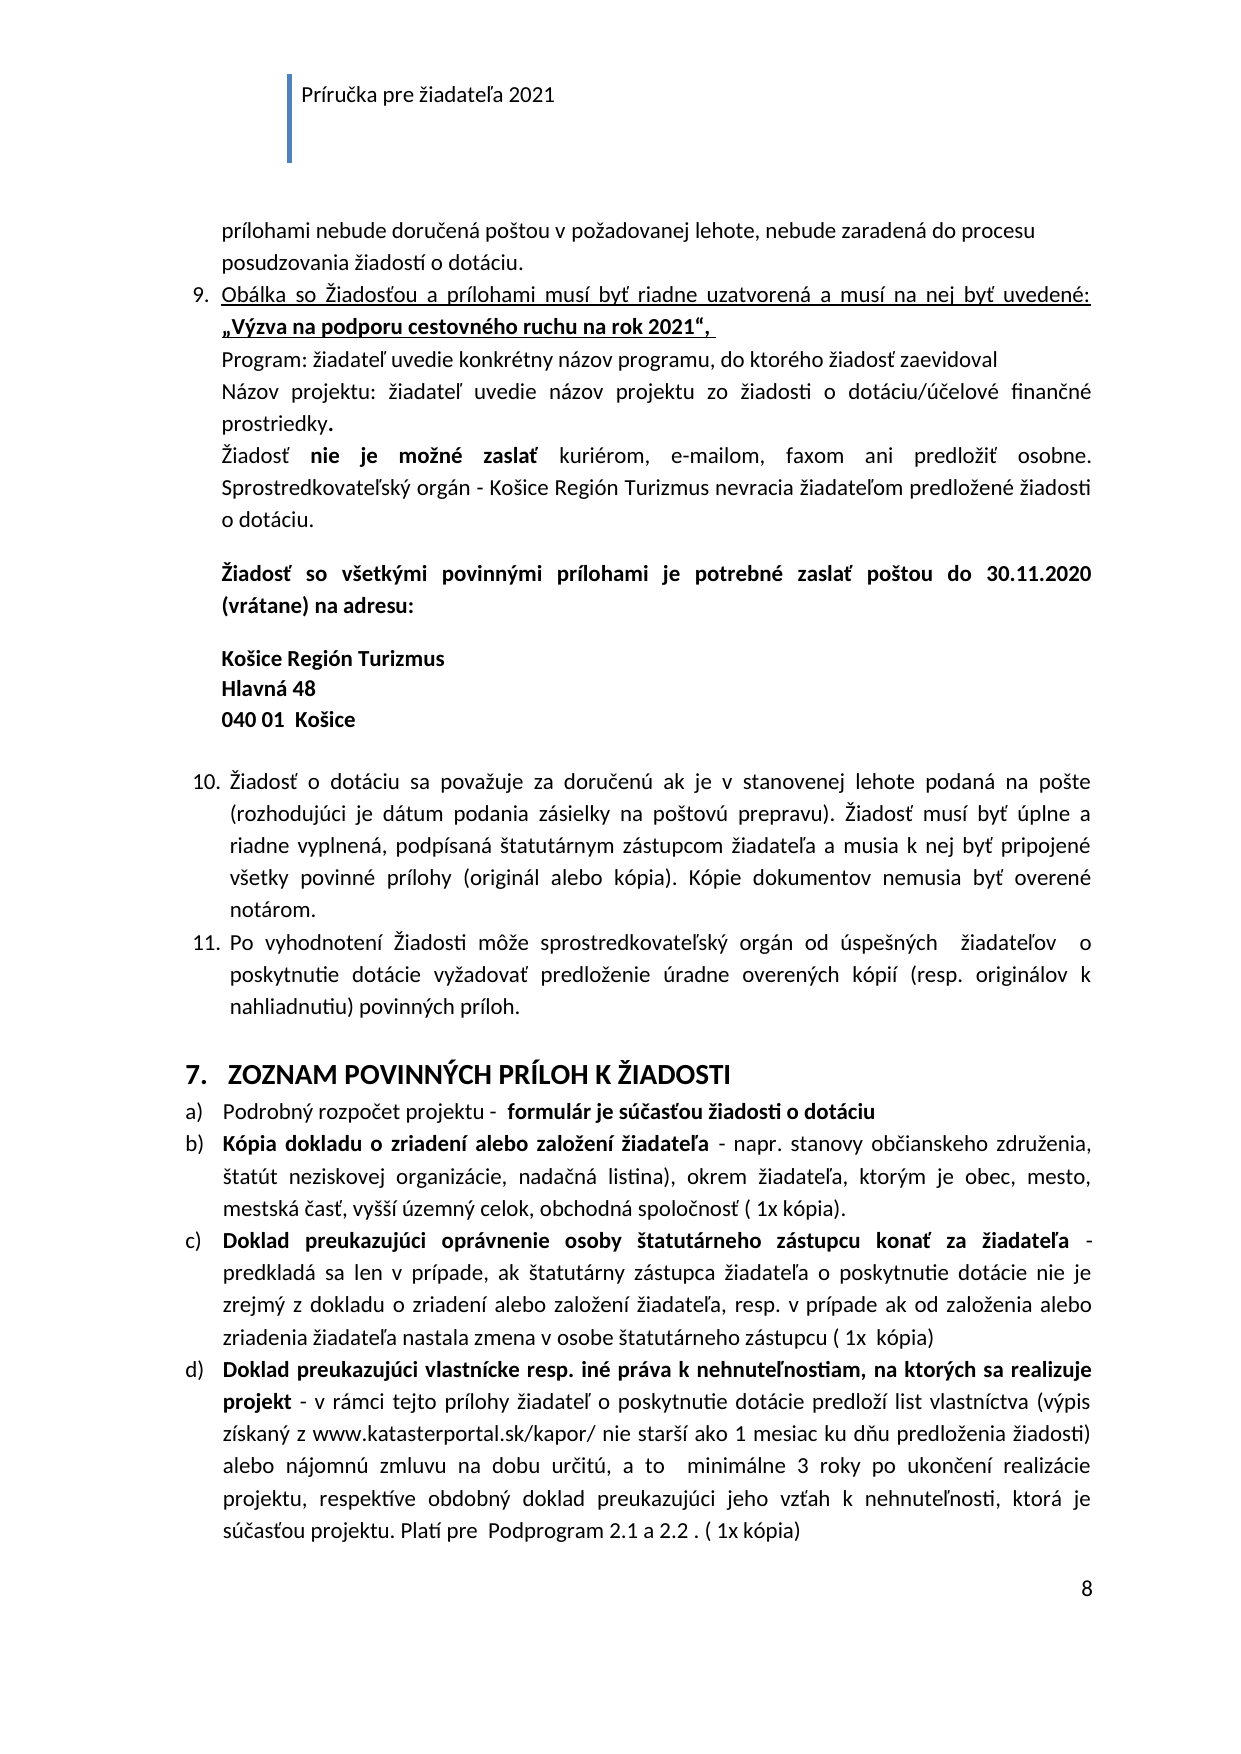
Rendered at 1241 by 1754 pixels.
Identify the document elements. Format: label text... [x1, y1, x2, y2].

text 040 01 Košice [221, 705, 1093, 733]
list Žiadosť nie je možné zaslať kuriérom, e-mailom, faxom ani predložiť osobne. Sprostredkovateľský orgán - Košice Región Turizmus nevracia žiadateľom predložené žiadosti o dotáciu. [221, 441, 1093, 534]
list Kópia dokladu o zriadení alebo založení žiadateľa - napr. stanovy občianskeho združenia, štatút neziskovej organizácie, nadačná listina), okrem žiadateľa, ktorým je obec, mesto, mestská časť, vyšší územný celok, obchodná spoločnosť ( 1x kópia). [185, 1129, 1093, 1222]
list ZOZNAM POVINNÝCH PRÍLOH K ŽIADOSTI [185, 1056, 1093, 1092]
list Obálka so Žiadosťou a prílohami musí byť riadne uzatvorená a musí na nej byť uvedené: „Výzva na podporu cestovného ruchu na rok 2021“, [192, 280, 1093, 341]
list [192, 216, 1093, 276]
list Program: žiadateľ uvedie konkrétny názov programu, do ktorého žiadosť zaevidoval [221, 345, 1093, 373]
list Doklad preukazujúci vlastnícke resp. iné práva k nehnuteľnostiam, na ktorých sa realizuje projekt - v rámci tejto prílohy žiadateľ o poskytnutie dotácie predloží list vlastníctva (výpis získaný z www.katasterportal.sk/kapor/ nie starší ako 1 mesiac ku dňu predloženia žiadosti) alebo nájomnú zmluvu na dobu určitú, a to minimálne 3 roky po ukončení realizácie projektu, respektíve obdobný doklad preukazujúci jeho vzťah k nehnuteľnosti, ktorá je súčasťou projektu. Platí pre Podprogram 2.1 a 2.2 . ( 1x kópia) [185, 1355, 1093, 1544]
list Názov projektu: žiadateľ uvedie názov projektu zo žiadosti o dotáciu/účelové finančné prostriedky. [221, 377, 1093, 437]
list Žiadosť o dotáciu sa považuje za doručenú ak je v stanovenej lehote podaná na pošte (rozhodujúci je dátum podania zásielky na poštovú prepravu). Žiadosť musí byť úplne a riadne vyplnená, podpísaná štatutárnym zástupcom žiadateľa a musia k nej byť pripojené všetky povinné prílohy (originál alebo kópia). Kópie dokumentov nemusia byť overené notárom. [192, 767, 1093, 923]
text Žiadosť so všetkými povinnými prílohami je potrebné zaslať poštou do 30.11.2020 (vrátane) na adresu: [221, 559, 1093, 619]
list Po vyhodnotení Žiadosti môže sprostredkovateľský orgán od úspešných žiadateľov o poskytnutie dotácie vyžadovať predloženie úradne overených kópií (resp. originálov k nahliadnutiu) povinných príloh. [192, 928, 1093, 1020]
text Košice Región Turizmus [221, 644, 1093, 672]
list Podrobný rozpočet projektu - formulár je súčasťou žiadosti o dotáciu [185, 1097, 1093, 1125]
text Hlavná 48 [221, 674, 1093, 703]
list Doklad preukazujúci oprávnenie osoby štatutárneho zástupcu konať za žiadateľa - predkladá sa len v prípade, ak štatutárny zástupca žiadateľa o poskytnutie dotácie nie je zrejmý z dokladu o zriadení alebo založení žiadateľa, resp. v prípade ak od založenia alebo zriadenia žiadateľa nastala zmena v osobe štatutárneho zástupcu ( 1x kópia) [185, 1226, 1093, 1351]
